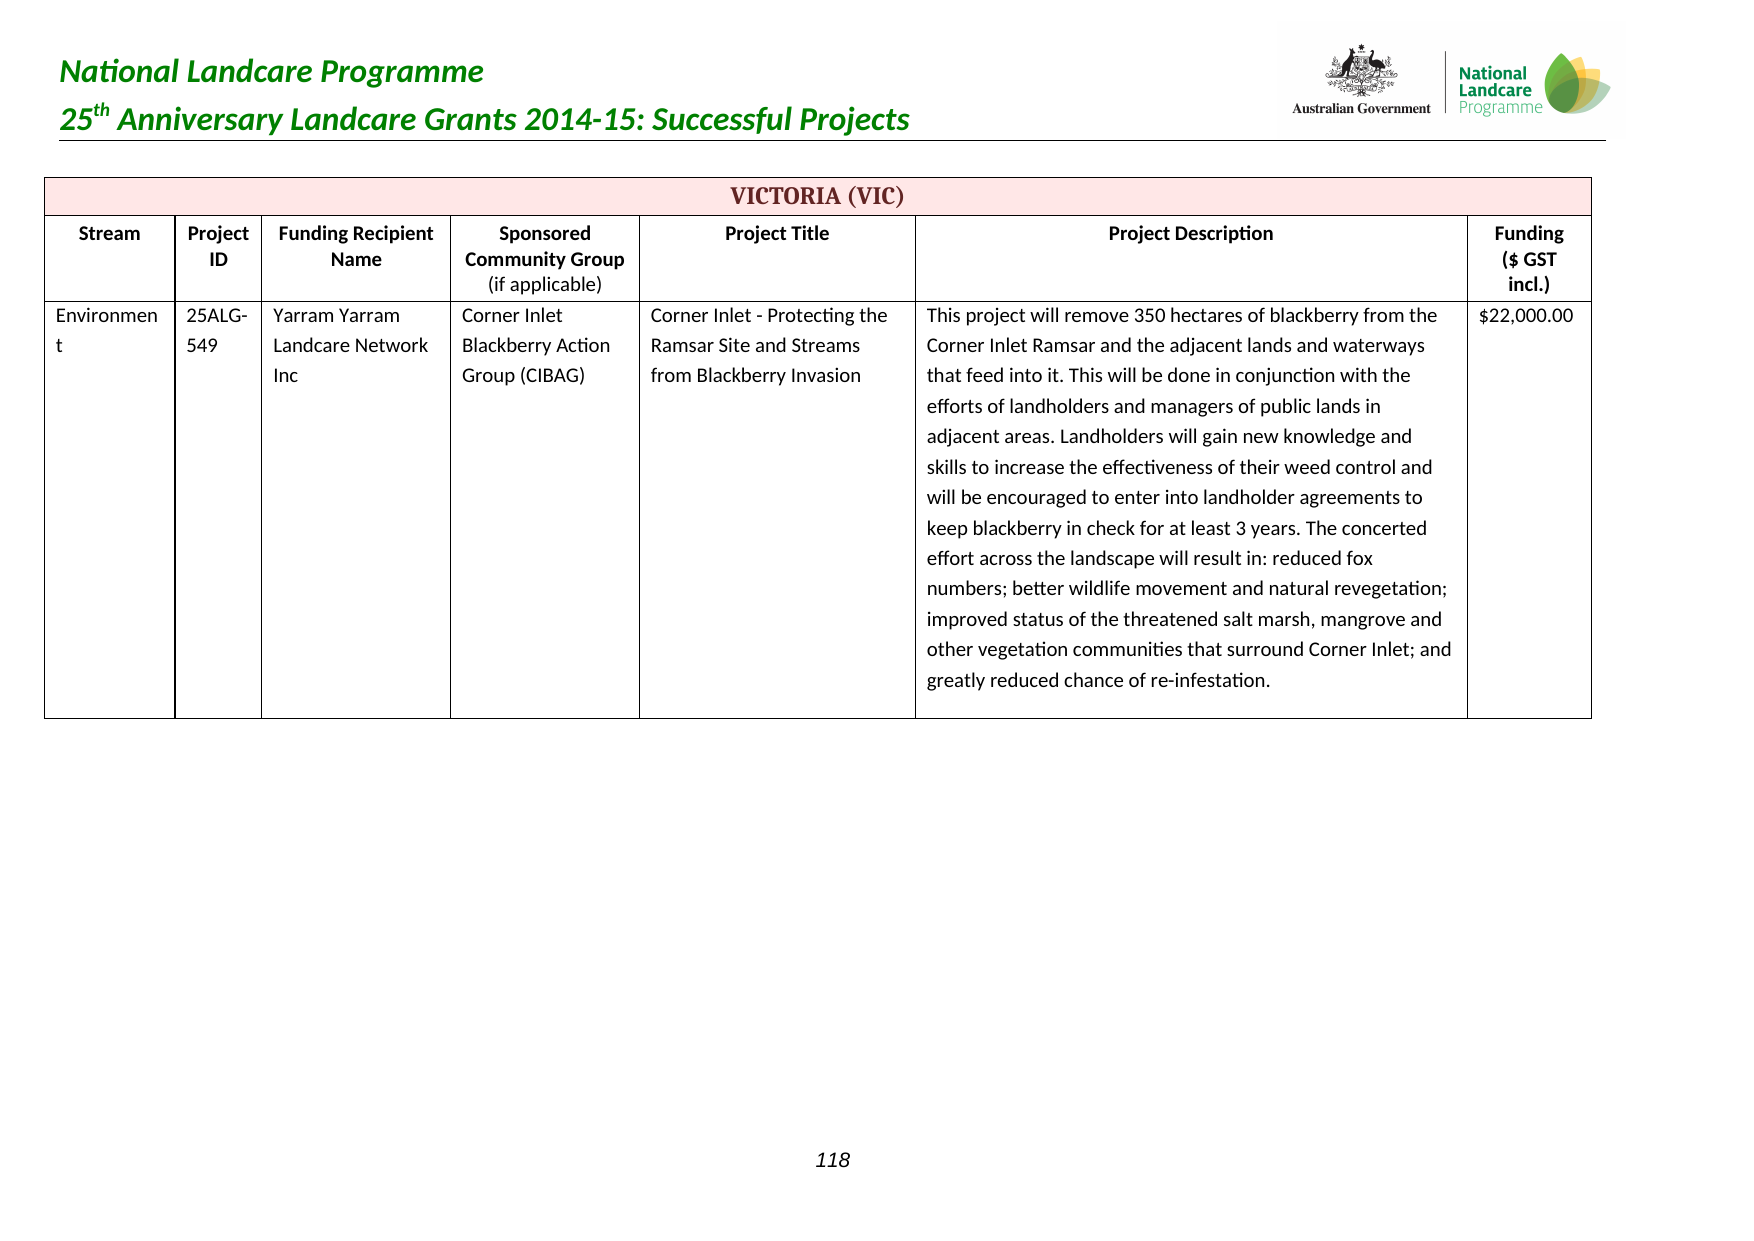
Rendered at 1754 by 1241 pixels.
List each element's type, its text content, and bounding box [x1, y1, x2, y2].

table_cell Yarram Yarram Landcare Network Inc [262, 302, 450, 718]
table_cell Funding Recipient Name [262, 216, 450, 301]
table_cell Funding ($ GST incl.) [1468, 216, 1591, 301]
table_cell Project ID [176, 216, 261, 301]
table_cell Corner Inlet Blackberry Action Group (CIBAG) [451, 302, 639, 718]
table_cell This project will remove 350 hectares of blackberry from the Corner Inlet Ramsar and the adjacent lands and waterways that feed into it. This will be done in conjunction with the efforts of landholders and managers of public lands in adjacent areas. Landholders will gain new knowledge and skills to increase the effectiveness of their weed control and will be encouraged to enter into landholder agreements to keep blackberry in check for at least 3 years. The concerted effort across the landscape will result in: reduced fox numbers; better wildlife movement and natural revegetation; improved status of the threatened salt marsh, mangrove and other vegetation communities that surround Corner Inlet; and greatly reduced chance of re-infestation. [916, 302, 1467, 718]
table_cell 25ALG-549 [176, 302, 261, 718]
table_cell Stream [45, 216, 174, 301]
table_cell Project Description [916, 216, 1467, 301]
table_cell Sponsored Community Group (if applicable) [451, 216, 639, 301]
table_cell $22,000.00 [1468, 302, 1591, 718]
table_header VICTORIA (VIC) [45, 178, 1591, 215]
table_cell Corner Inlet - Protecting the Ramsar Site and Streams from Blackberry Invasion [640, 302, 915, 718]
table_cell Environment [45, 302, 174, 718]
table_cell Project Title [640, 216, 915, 301]
picture [1276, 21, 1627, 139]
